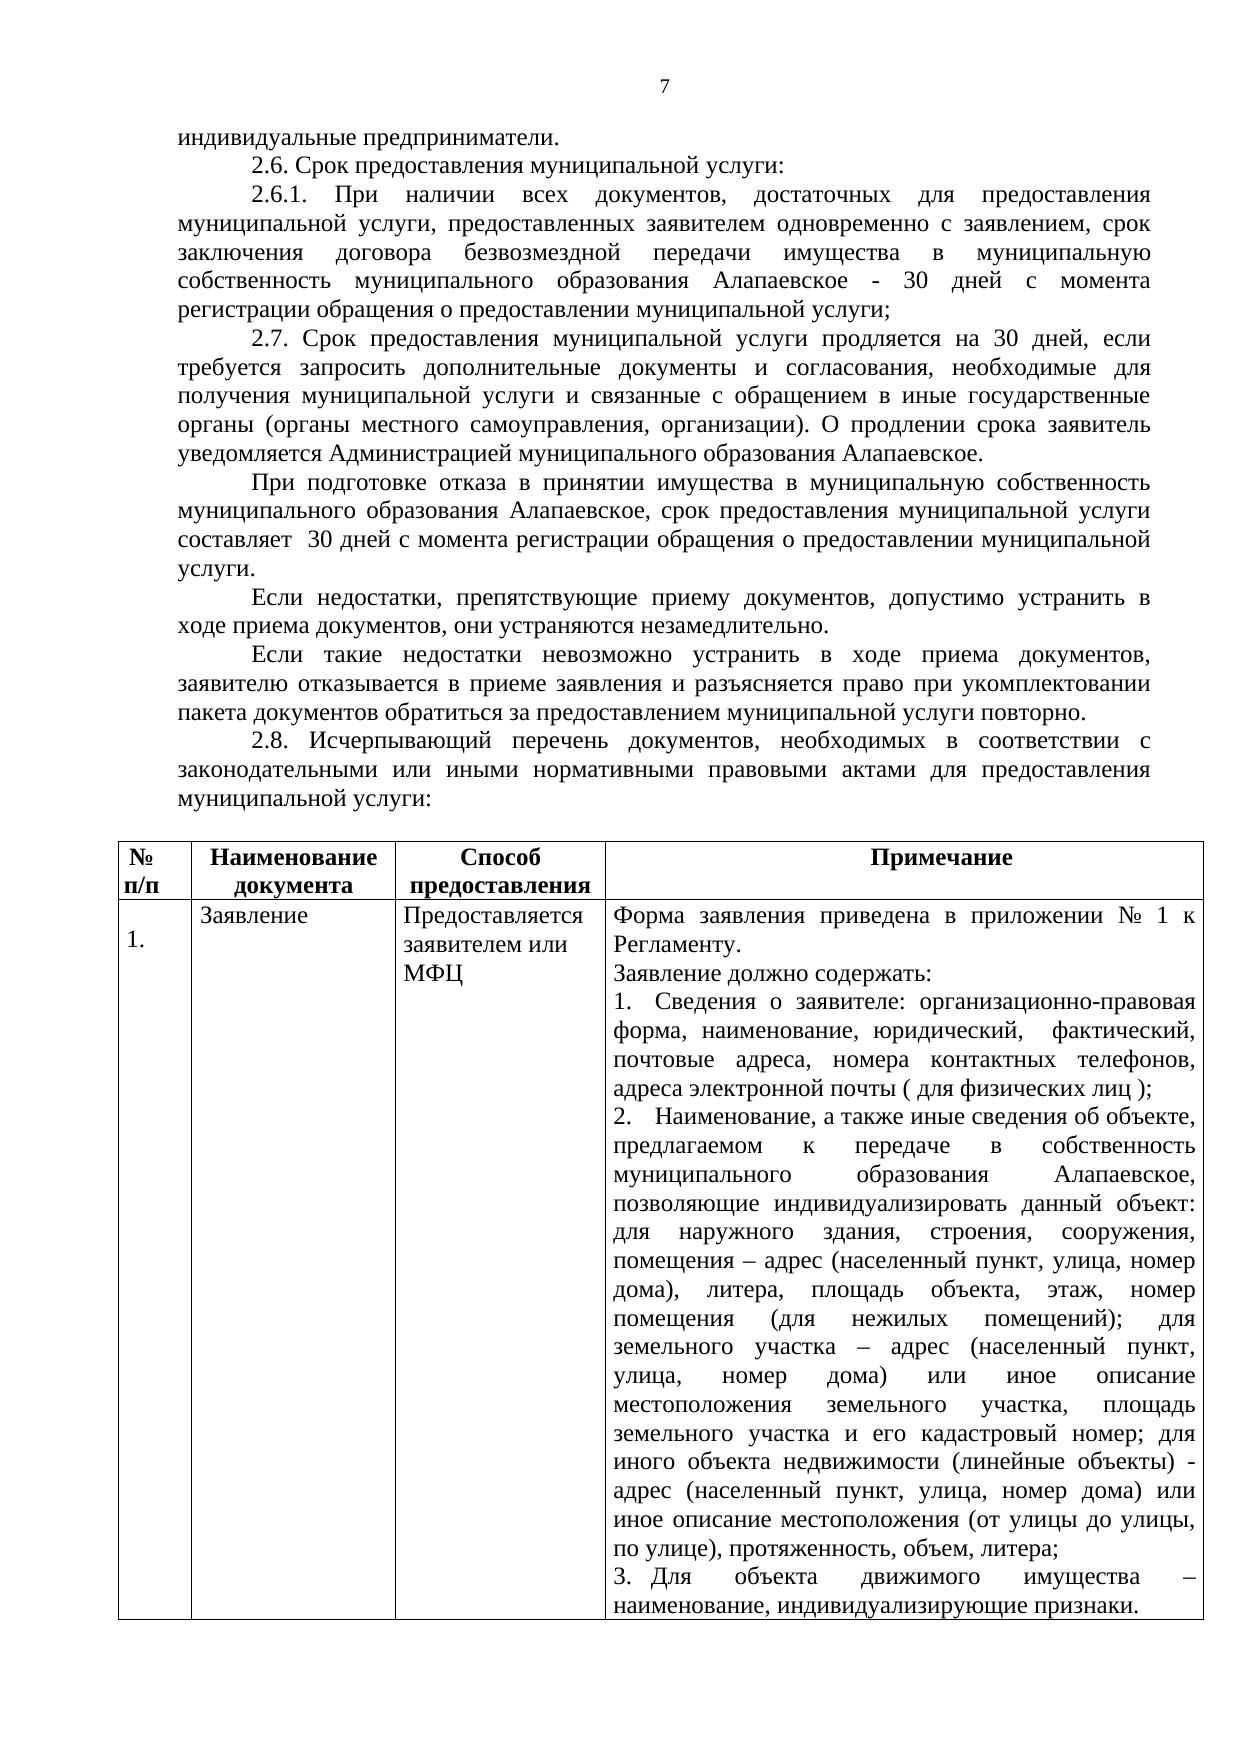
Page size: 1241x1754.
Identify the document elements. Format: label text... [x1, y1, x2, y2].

table_header Примечание [606, 842, 1203, 899]
text Если такие недостатки невозможно устранить в ходе приема документов, заявителю отказывается в приеме заявления и разъясняется право при укомплектовании пакета документов обратиться за предоставлением муниципальной услуги повторно. [177, 639, 1152, 726]
text 2.6.1. При наличии всех документов, достаточных для предоставления муниципальной услуги, предоставленных заявителем одновременно с заявлением, срок заключения договора безвозмездной передачи имущества в муниципальную собственность муниципального образования Алапаевское - 30 дней с момента регистрации обращения о предоставлении муниципальной услуги; [177, 179, 1152, 323]
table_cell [396, 900, 605, 1619]
text 2.7. Срок предоставления муниципальной услуги продляется на 30 дней, если требуется запросить дополнительные документы и согласования, необходимые для получения муниципальной услуги и связанные с обращением в иные государственные органы (органы местного самоуправления, организации). О продлении срока заявитель уведомляется Администрацией муниципального образования Алапаевское. [177, 323, 1152, 467]
table_cell Форма заявления приведена в приложении № 1 к Регламенту. Заявление должно содержать: Сведения о заявителе: организационно-правовая форма, наименование, юридический, фактический, почтовые адреса, номера контактных телефонов, адреса электронной почты ( для физических лиц ); Наименование, а также иные сведения об объекте, предлагаемом к передаче в собственность муниципального образования Алапаевское, позволяющие индивидуализировать данный объект: для наружного здания, строения, сооружения, помещения – адрес (населенный пункт, улица, номер дома), литера, площадь объекта, этаж, номер помещения (для нежилых помещений); для земельного участка – адрес (населенный пункт, улица, номер дома) или иное описание местоположения земельного участка, площадь земельного участка и его кадастровый номер; для иного объекта недвижимости (линейные объекты) - адрес (населенный пункт, улица, номер дома) или иное описание местоположения (от улицы до улицы, по улице), протяженность, объем, литера; Для объекта движимого имущества – наименование, индивидуализирующие признаки. [606, 900, 1203, 1619]
table_header Наименование документа [192, 842, 395, 899]
table_header № п/п [119, 842, 191, 899]
text 2.8. Исчерпывающий перечень документов, необходимых в соответствии с законодательными или иными нормативными правовыми актами для предоставления муниципальной услуги: [177, 726, 1152, 812]
table_cell Заявление [192, 900, 395, 1619]
text 2.6. Срок предоставления муниципальной услуги: [177, 151, 1152, 179]
text Если недостатки, препятствующие приему документов, допустимо устранить в ходе приема документов, они устраняются незамедлительно. [177, 582, 1152, 639]
text При подготовке отказа в принятии имущества в муниципальную собственность муниципального образования Алапаевское, срок предоставления муниципальной услуги составляет 30 дней с момента регистрации обращения о предоставлении муниципальной услуги. [177, 467, 1152, 582]
table_cell 1. [119, 900, 191, 1619]
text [177, 122, 1152, 151]
table_header Способ предоставления [396, 842, 605, 899]
